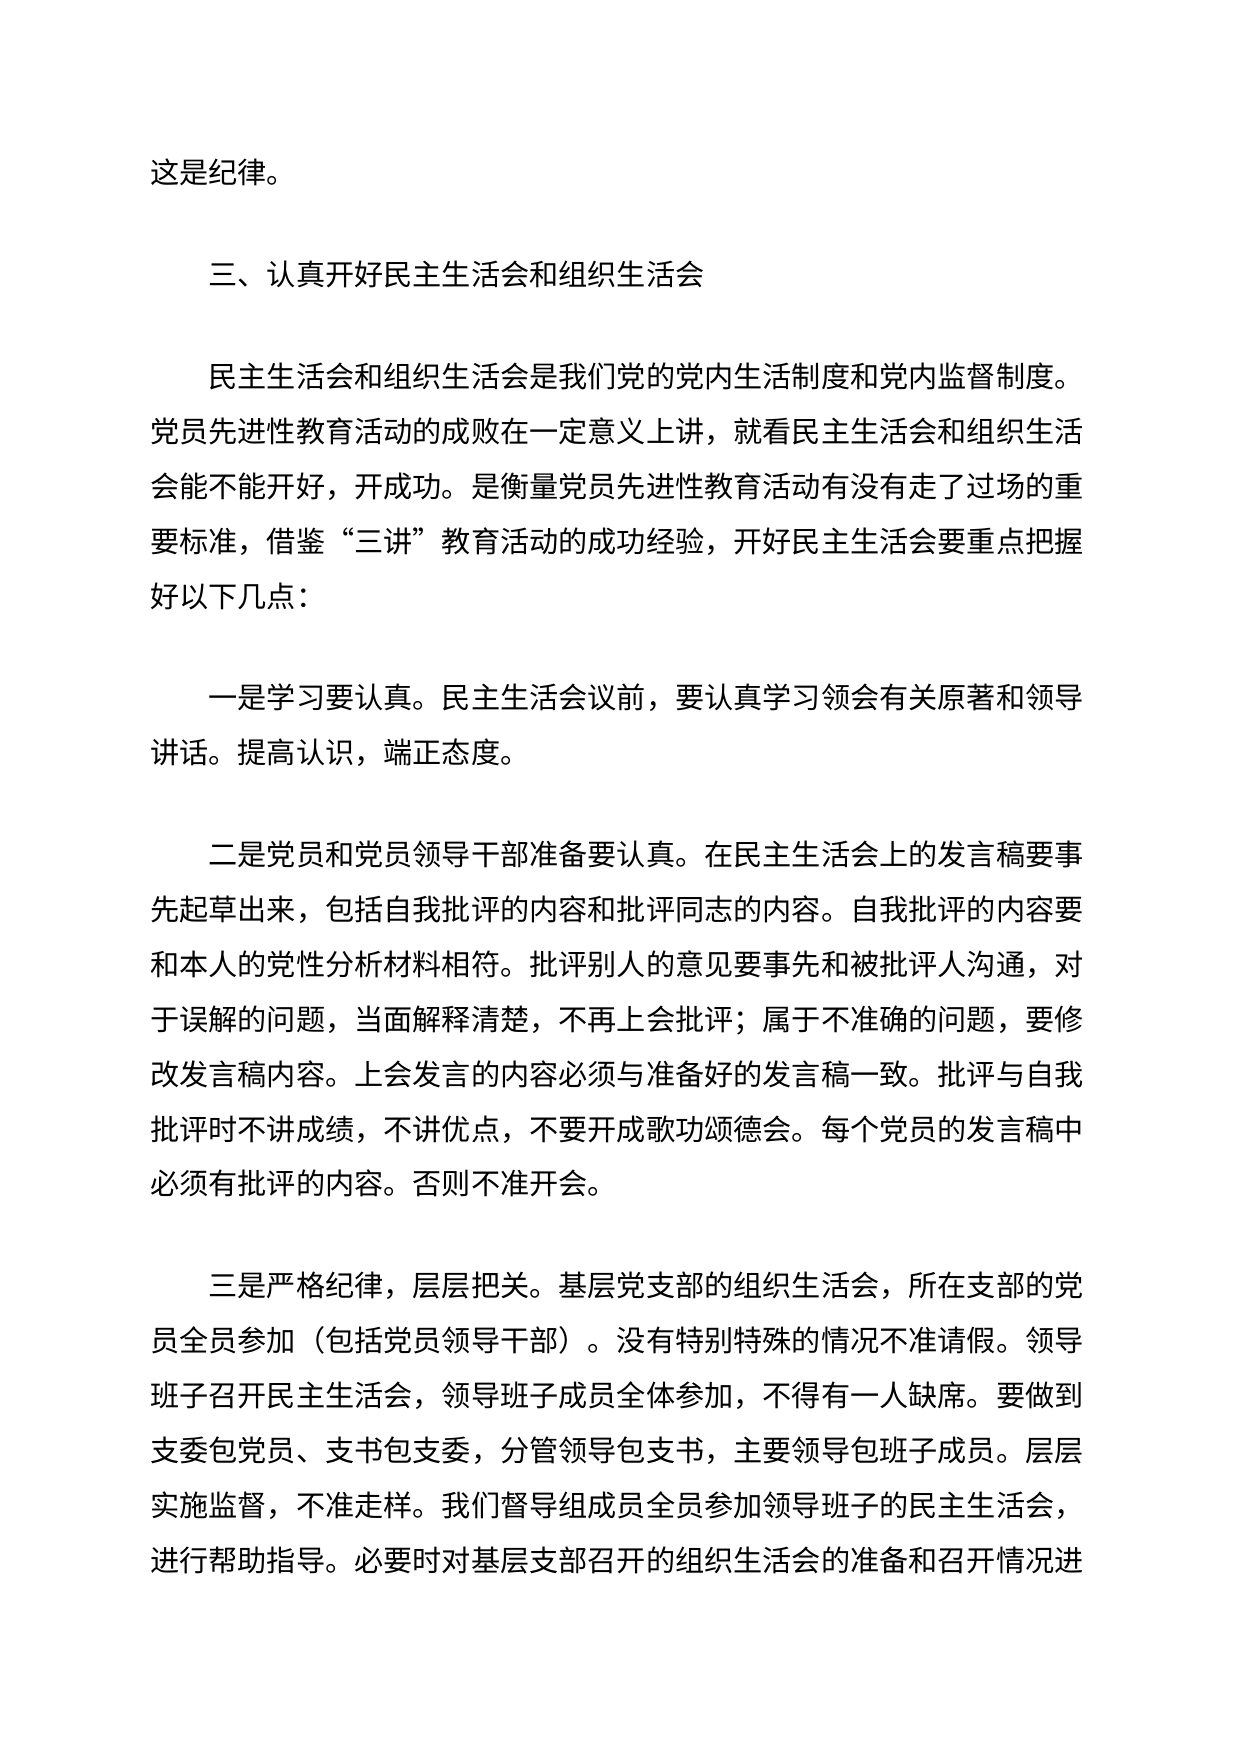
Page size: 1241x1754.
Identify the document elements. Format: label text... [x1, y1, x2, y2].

text 三、认真开好民主生活会和组织生活会 [150, 252, 1090, 294]
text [150, 150, 1090, 192]
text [150, 1263, 1090, 1579]
text 二是党员和党员领导干部准备要认真。在民主生活会上的发言稿要事先起草出来，包括自我批评的内容和批评同志的内容。自我批评的内容要和本人的党性分析材料相符。批评别人的意见要事先和被批评人沟通，对于误解的问题，当面解释清楚，不再上会批评；属于不准确的问题，要修改发言稿内容。上会发言的内容必须与准备好的发言稿一致。批评与自我批评时不讲成绩，不讲优点，不要开成歌功颂德会。每个党员的发言稿中必须有批评的内容。否则不准开会。 [150, 832, 1090, 1203]
text 一是学习要认真。民主生活会议前，要认真学习领会有关原著和领导讲话。提高认识，端正态度。 [150, 675, 1090, 772]
text 民主生活会和组织生活会是我们党的党内生活制度和党内监督制度。党员先进性教育活动的成败在一定意义上讲，就看民主生活会和组织生活会能不能开好，开成功。是衡量党员先进性教育活动有没有走了过场的重要标准，借鉴“三讲”教育活动的成功经验，开好民主生活会要重点把握好以下几点： [150, 353, 1090, 615]
